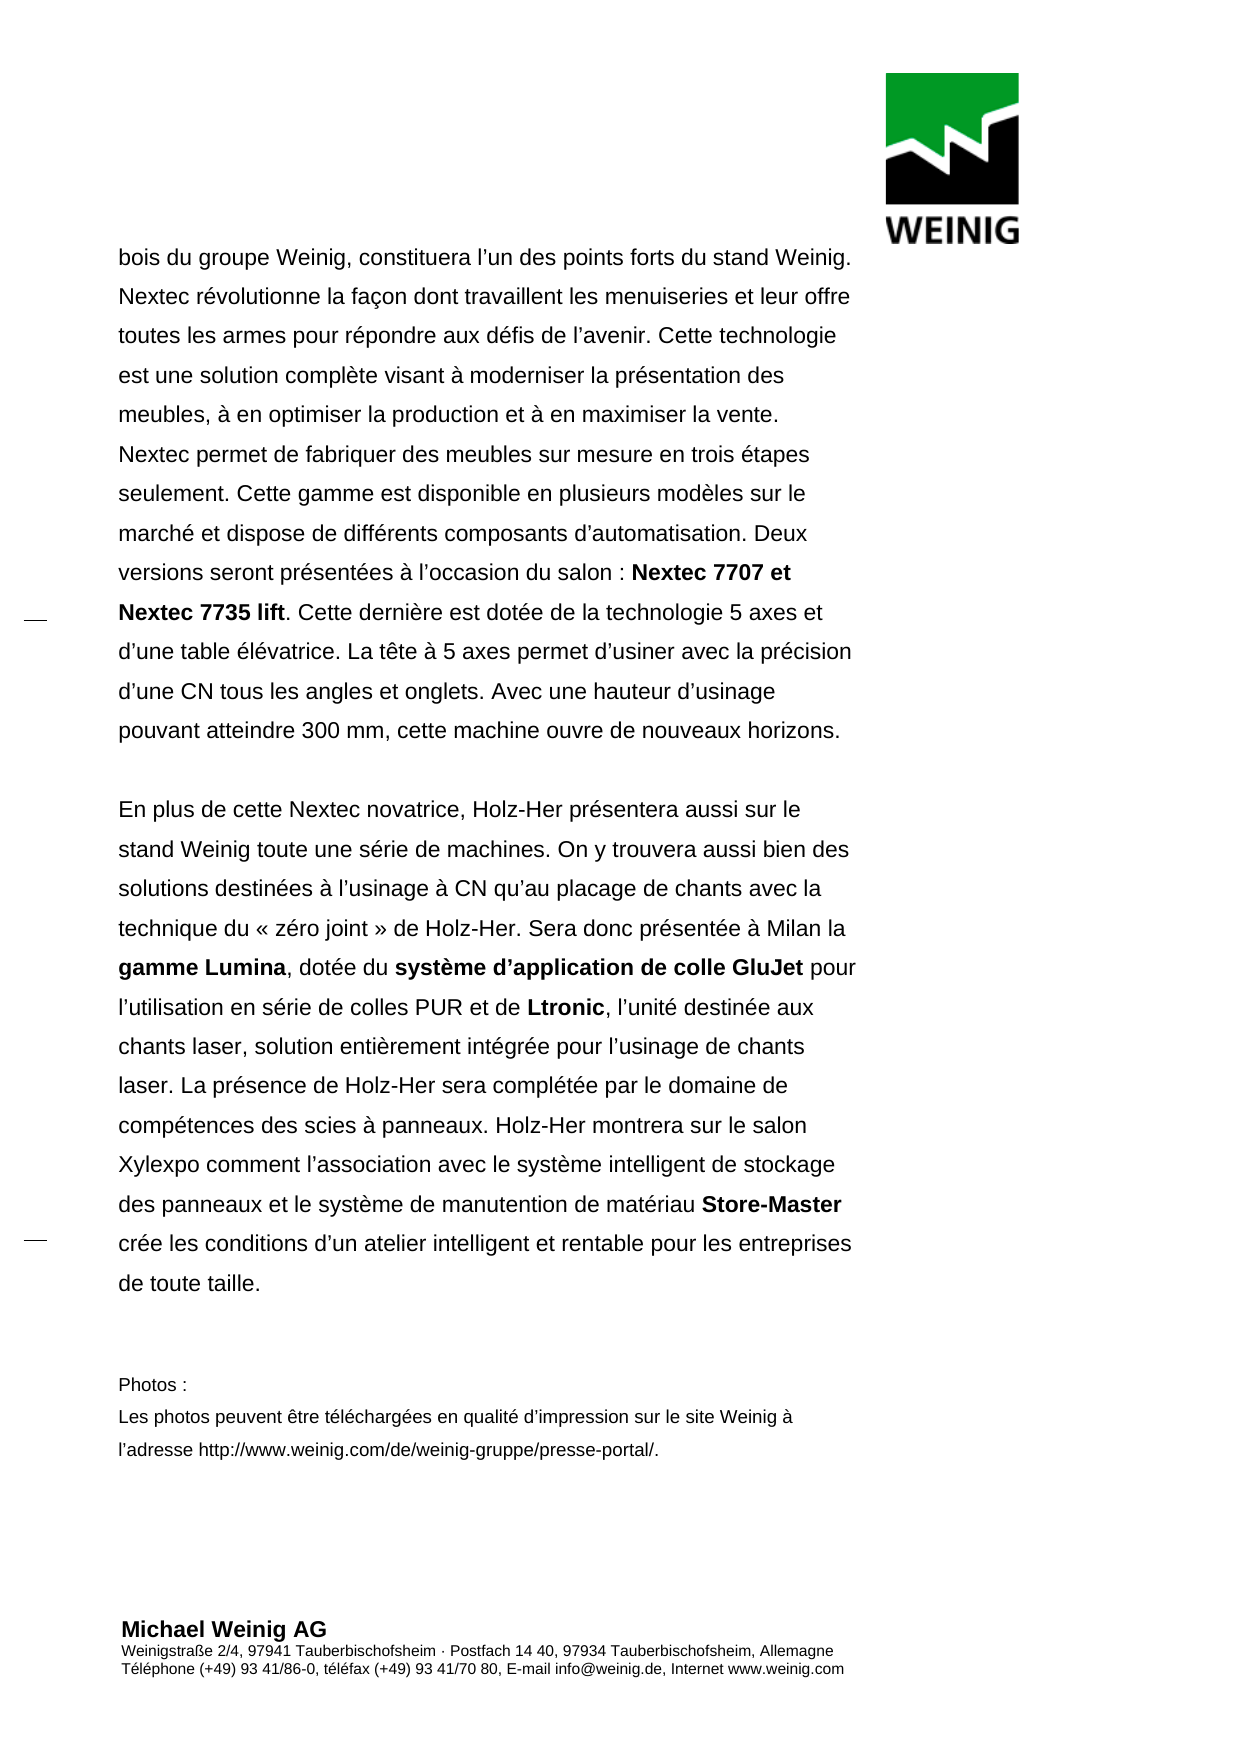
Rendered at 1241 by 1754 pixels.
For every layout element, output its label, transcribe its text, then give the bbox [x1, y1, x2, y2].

text Les photos peuvent être téléchargées en qualité d’impression sur le site Weinig à l’adresse http://www.weinig.com/de/weinig-gruppe/presse-portal/. [118, 1406, 856, 1460]
text En plus de cette Nextec novatrice, Holz-Her présentera aussi sur le stand Weinig toute une série de machines. On y trouvera aussi bien des solutions destinées à l’usinage à CN qu’au placage de chants avec la technique du « zéro joint » de Holz-Her. Sera donc présentée à Milan la gamme Lumina, dotée du système d’application de colle GluJet pour l’utilisation en série de colles PUR et de Ltronic, l’unité destinée aux chants laser, solution entièrement intégrée pour l’usinage de chants laser. La présence de Holz-Her sera complétée par le domaine de compétences des scies à panneaux. Holz-Her montrera sur le salon Xylexpo comment l’association avec le système intelligent de stockage des panneaux et le système de manutention de matériau Store-Master crée les conditions d’un atelier intelligent et rentable pour les entreprises de toute taille. [118, 796, 856, 1296]
picture [885, 73, 1019, 244]
text Photos : [118, 1374, 856, 1396]
